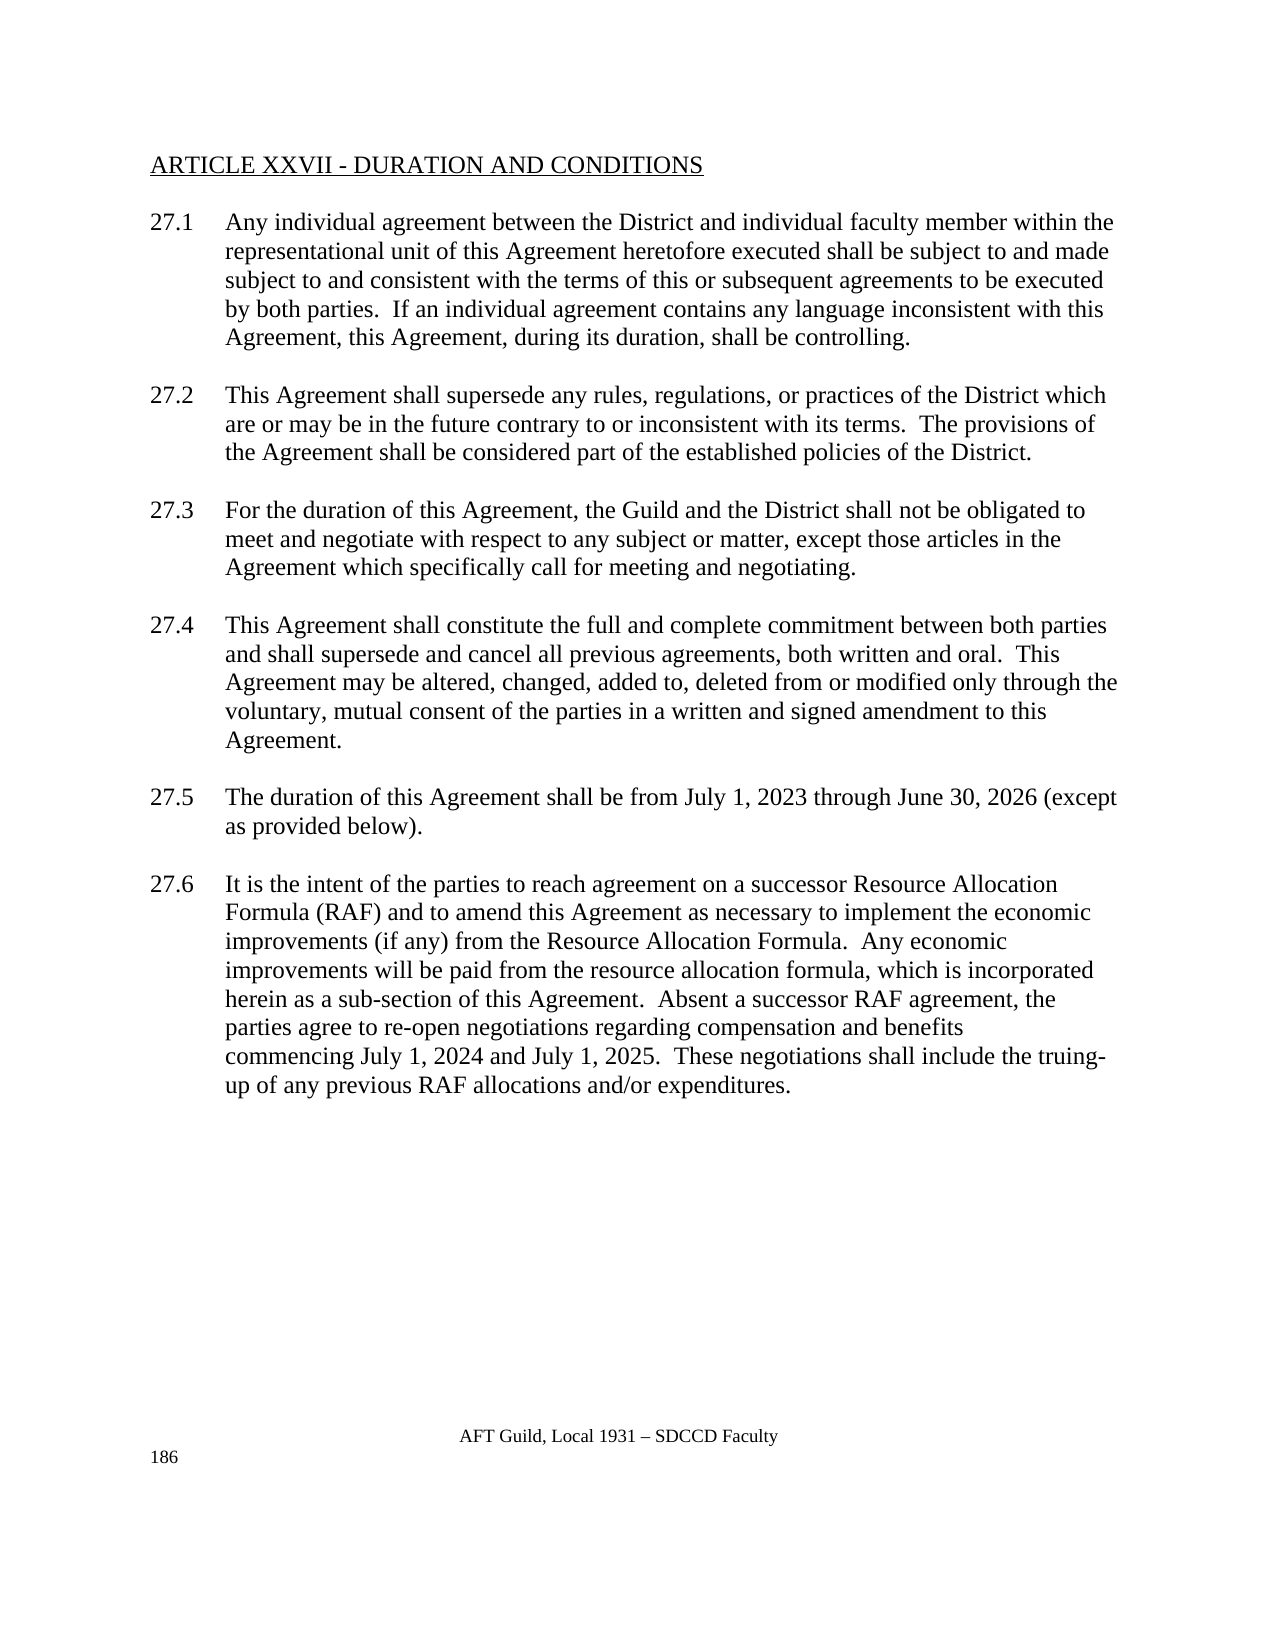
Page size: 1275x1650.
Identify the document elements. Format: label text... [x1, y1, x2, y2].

text 27.5 The duration of this Agreement shall be from July 1, 2023 through June 30, 2026 (except as provided below). [150, 782, 1125, 840]
text 27.2 This Agreement shall supersede any rules, regulations, or practices of the District which are or may be in the future contrary to or inconsistent with its terms. The provisions of the Agreement shall be considered part of the established policies of the District. [150, 380, 1125, 466]
text 27.4 This Agreement shall constitute the full and complete commitment between both parties and shall supersede and cancel all previous agreements, both written and oral. This Agreement may be altered, changed, added to, deleted from or modified only through the voluntary, mutual consent of the parties in a written and signed amendment to this Agreement. [150, 610, 1125, 754]
subtitle ARTICLE XXVII - DURATION AND CONDITIONS [150, 150, 1125, 179]
list It is the intent of the parties to reach agreement on a successor Resource Allocation Formula (RAF) and to amend this Agreement as necessary to implement the economic improvements (if any) from the Resource Allocation Formula. Any economic improvements will be paid from the resource allocation formula, which is incorporated herein as a sub-section of this Agreement. Absent a successor RAF agreement, the parties agree to re-open negotiations regarding compensation and benefits commencing July 1, 2024 and July 1, 2025. These negotiations shall include the truing-up of any previous RAF allocations and/or expenditures. [150, 869, 1125, 1099]
text 27.1 Any individual agreement between the District and individual faculty member within the representational unit of this Agreement heretofore executed shall be subject to and made subject to and consistent with the terms of this or subsequent agreements to be executed by both parties. If an individual agreement contains any language inconsistent with this Agreement, this Agreement, during its duration, shall be controlling. [150, 207, 1125, 351]
text 27.3 For the duration of this Agreement, the Guild and the District shall not be obligated to meet and negotiate with respect to any subject or matter, except those articles in the Agreement which specifically call for meeting and negotiating. [150, 495, 1125, 581]
